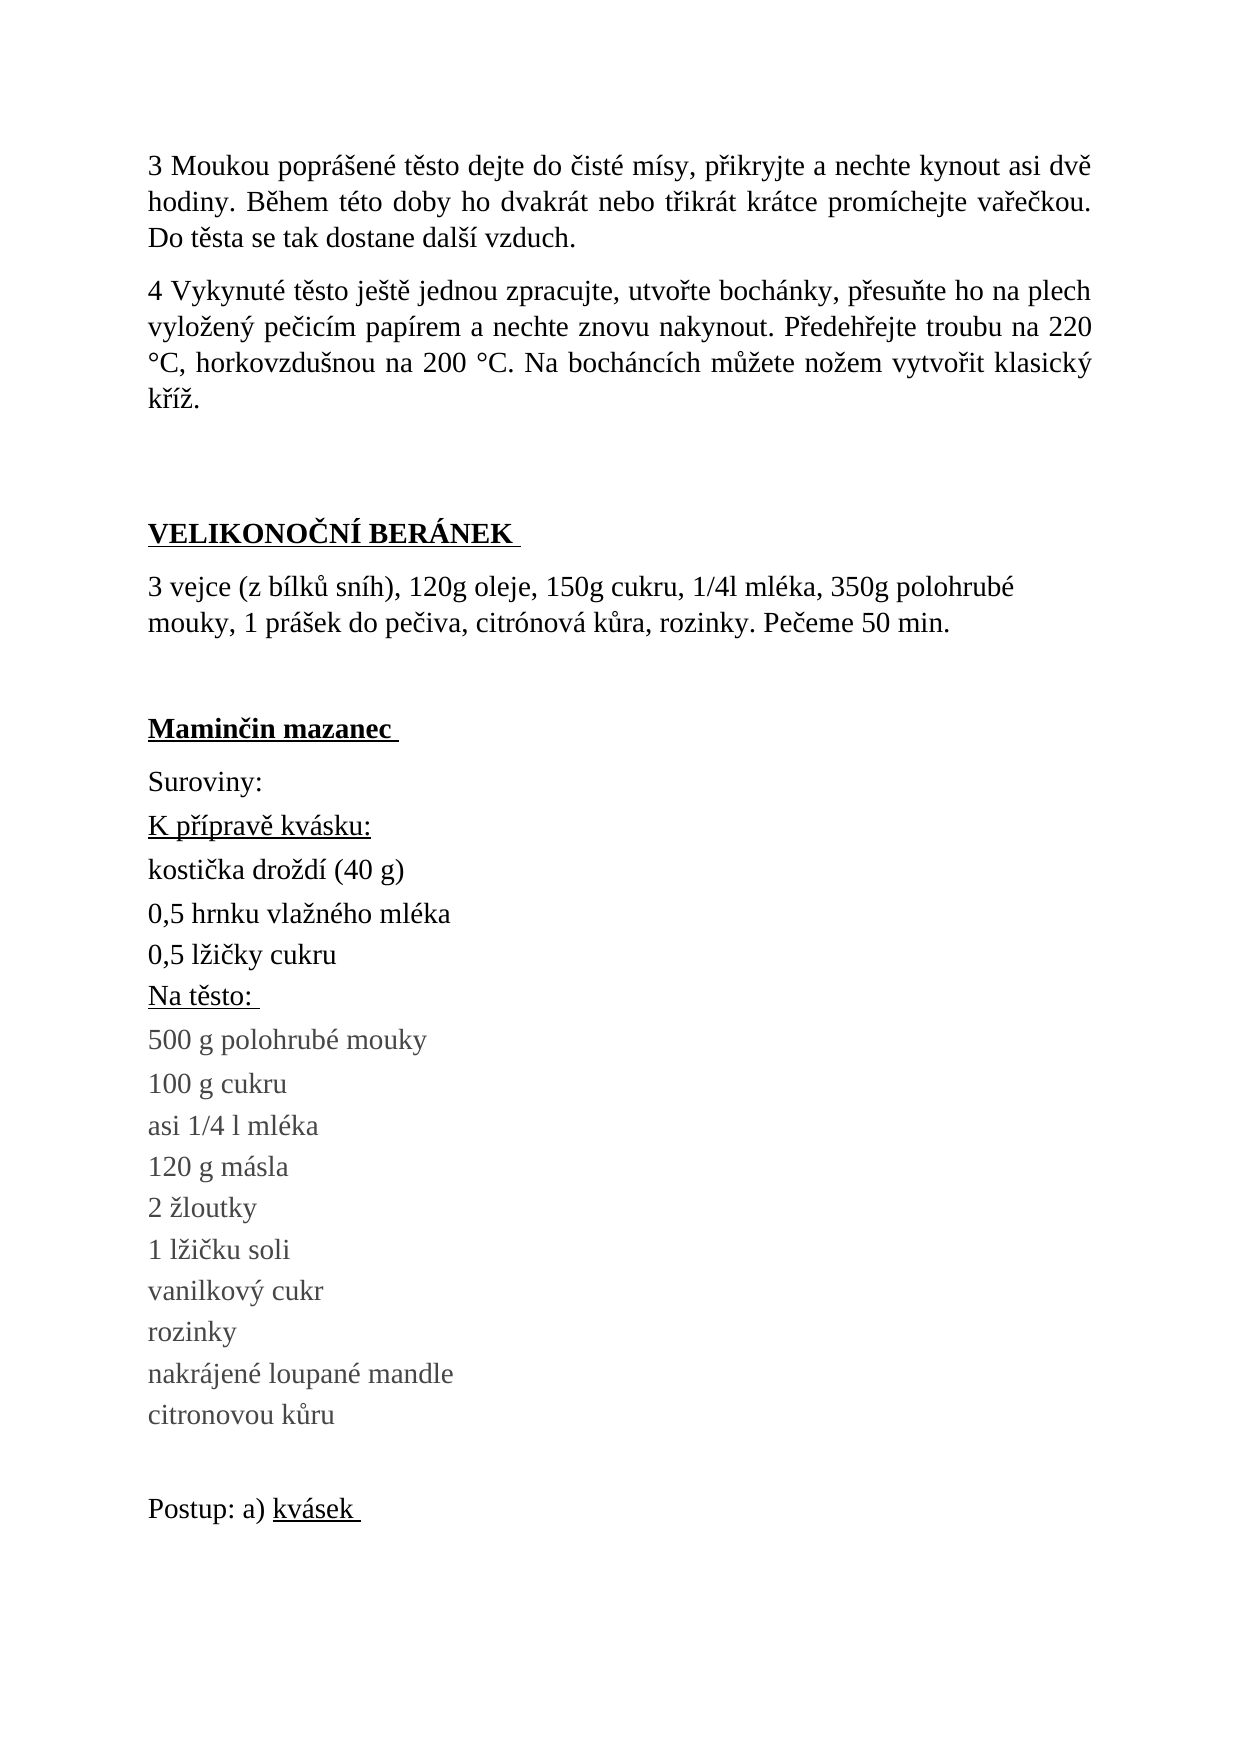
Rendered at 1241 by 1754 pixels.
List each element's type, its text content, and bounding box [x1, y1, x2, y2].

text VELIKONOČNÍ BERÁNEK [148, 517, 1093, 550]
text Na těsto: [148, 978, 1093, 1012]
text rozinky [148, 1314, 1093, 1348]
text vanilkový cukr [148, 1273, 1093, 1307]
text 3 Moukou poprášené těsto dejte do čisté mísy, přikryjte a nechte kynout asi dvě hodiny. Během této doby ho dvakrát nebo třikrát krátce promíchejte vařečkou. Do těsta se tak dostane další vzduch. [148, 148, 1093, 253]
text Maminčin mazanec [148, 711, 1093, 745]
text K přípravě kvásku: [148, 808, 1093, 841]
text 120 g másla [148, 1149, 1093, 1183]
text Suroviny: [148, 764, 1093, 797]
text kostička droždí (40 g) [148, 852, 1093, 885]
text 0,5 hrnku vlažného mléka [148, 896, 1093, 929]
text 500 g polohrubé mouky [148, 1022, 1093, 1056]
text Postup: a) kvásek [148, 1491, 1093, 1525]
text nakrájené loupané mandle [148, 1356, 1093, 1389]
text 4 Vykynuté těsto ještě jednou zpracujte, utvořte bochánky, přesuňte ho na plech vyložený pečicím papírem a nechte znovu nakynout. Předehřejte troubu na 220 °C, horkovzdušnou na 200 °C. Na bocháncích můžete nožem vytvořit klasický kříž. [148, 273, 1093, 445]
text citronovou kůru [148, 1397, 1093, 1431]
text 0,5 lžičky cukru [148, 937, 1093, 971]
text 2 žloutky [148, 1191, 1093, 1224]
text 100 g cukru [148, 1066, 1093, 1100]
text 3 vejce (z bílků sníh), 120g oleje, 150g cukru, 1/4l mléka, 350g polohrubé mouky, 1 prášek do pečiva, citrónová kůra, rozinky. Pečeme 50 min. [148, 569, 1093, 639]
text 1 lžičku soli [148, 1232, 1093, 1265]
text asi 1/4 l mléka [148, 1108, 1093, 1141]
